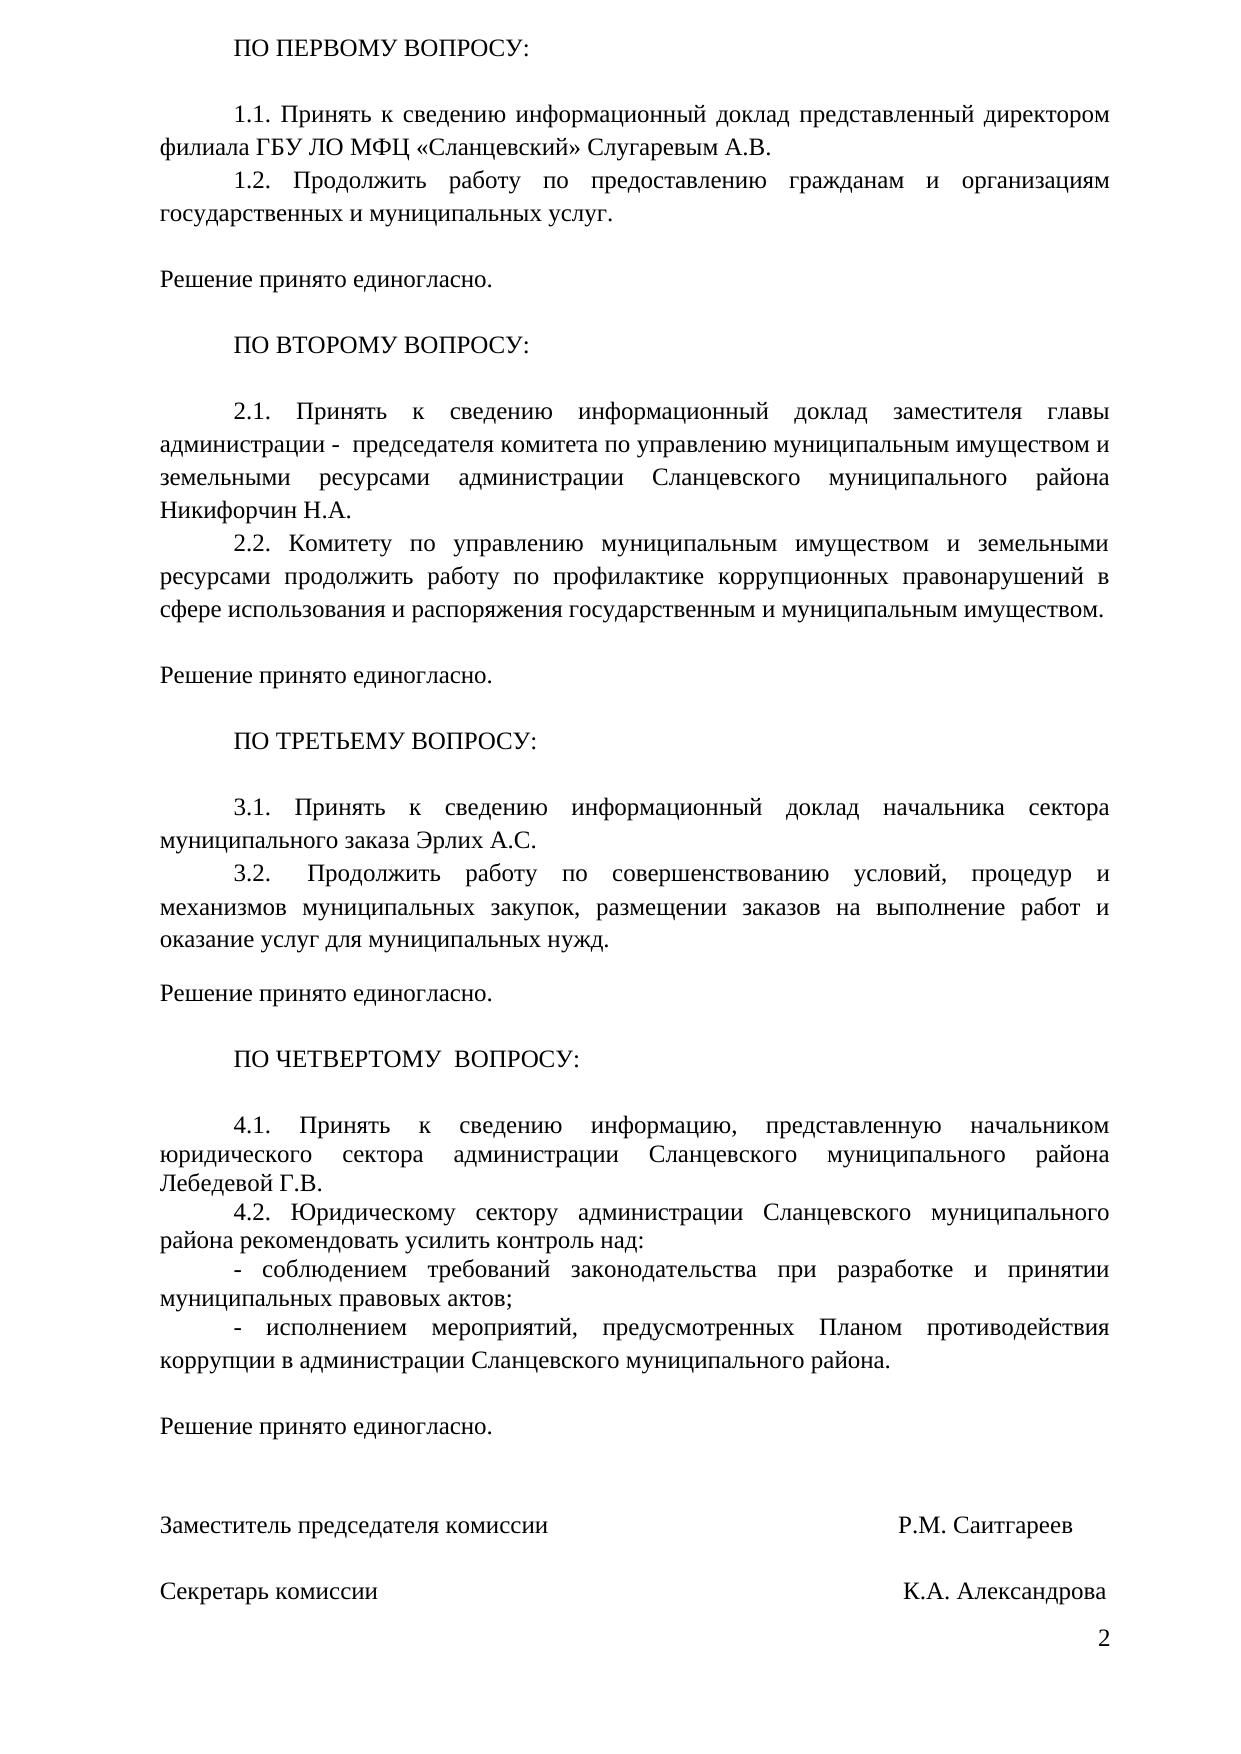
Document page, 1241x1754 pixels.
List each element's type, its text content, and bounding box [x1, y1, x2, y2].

text 2.2. Комитету по управлению муниципальным имуществом и земельными ресурсами продолжить работу по профилактике коррупционных правонарушений в сфере использования и распоряжения государственным и муниципальным имуществом. [159, 528, 1110, 623]
text ПО ТРЕТЬЕМУ ВОПРОСУ: [159, 726, 1110, 755]
list Продолжить работу по совершенствованию условий, процедур и механизмов муниципальных закупок, размещении заказов на выполнение работ и оказание услуг для муниципальных нужд. [159, 858, 1110, 953]
text 1.1. Принять к сведению информационный доклад представленный директором филиала ГБУ ЛО МФЦ «Сланцевский» Слугаревым А.В. [159, 99, 1110, 161]
text Решение принято единогласно. [159, 1411, 1110, 1439]
text - соблюдением требований законодательства при разработке и принятии муниципальных правовых актов; [159, 1254, 1110, 1312]
text Решение принято единогласно. [159, 978, 1110, 1007]
text 2.1. Принять к сведению информационный доклад заместителя главы администрации - председателя комитета по управлению муниципальным имуществом и земельными ресурсами администрации Сланцевского муниципального района Никифорчин Н.А. [159, 396, 1110, 524]
text 1.2. Продолжить работу по предоставлению гражданам и организациям государственных и муниципальных услуг. [159, 165, 1110, 227]
text Решение принято единогласно. [159, 660, 1110, 689]
text ПО ПЕРВОМУ ВОПРОСУ: [159, 33, 1110, 62]
text ПО ЧЕТВЕРТОМУ ВОПРОСУ: [159, 1044, 1110, 1073]
text 4.2. Юридическому сектору администрации Сланцевского муниципального района рекомендовать усилить контроль над: [159, 1197, 1110, 1254]
text - исполнением мероприятий, предусмотренных Планом противодействия коррупции в администрации Сланцевского муниципального района. [159, 1312, 1110, 1373]
text Секретарь комиссии К.А. Александрова [159, 1576, 1110, 1605]
text 4.1. Принять к сведению информацию, представленную начальником юридического сектора администрации Сланцевского муниципального района Лебедевой Г.В. [159, 1111, 1110, 1197]
text ПО ВТОРОМУ ВОПРОСУ: [159, 330, 1110, 359]
text Решение принято единогласно. [159, 264, 1110, 293]
text 3.1. Принять к сведению информационный доклад начальника сектора муниципального заказа Эрлих А.С. [159, 792, 1110, 854]
text Заместитель председателя комиссии Р.М. Саитгареев [159, 1510, 1110, 1539]
